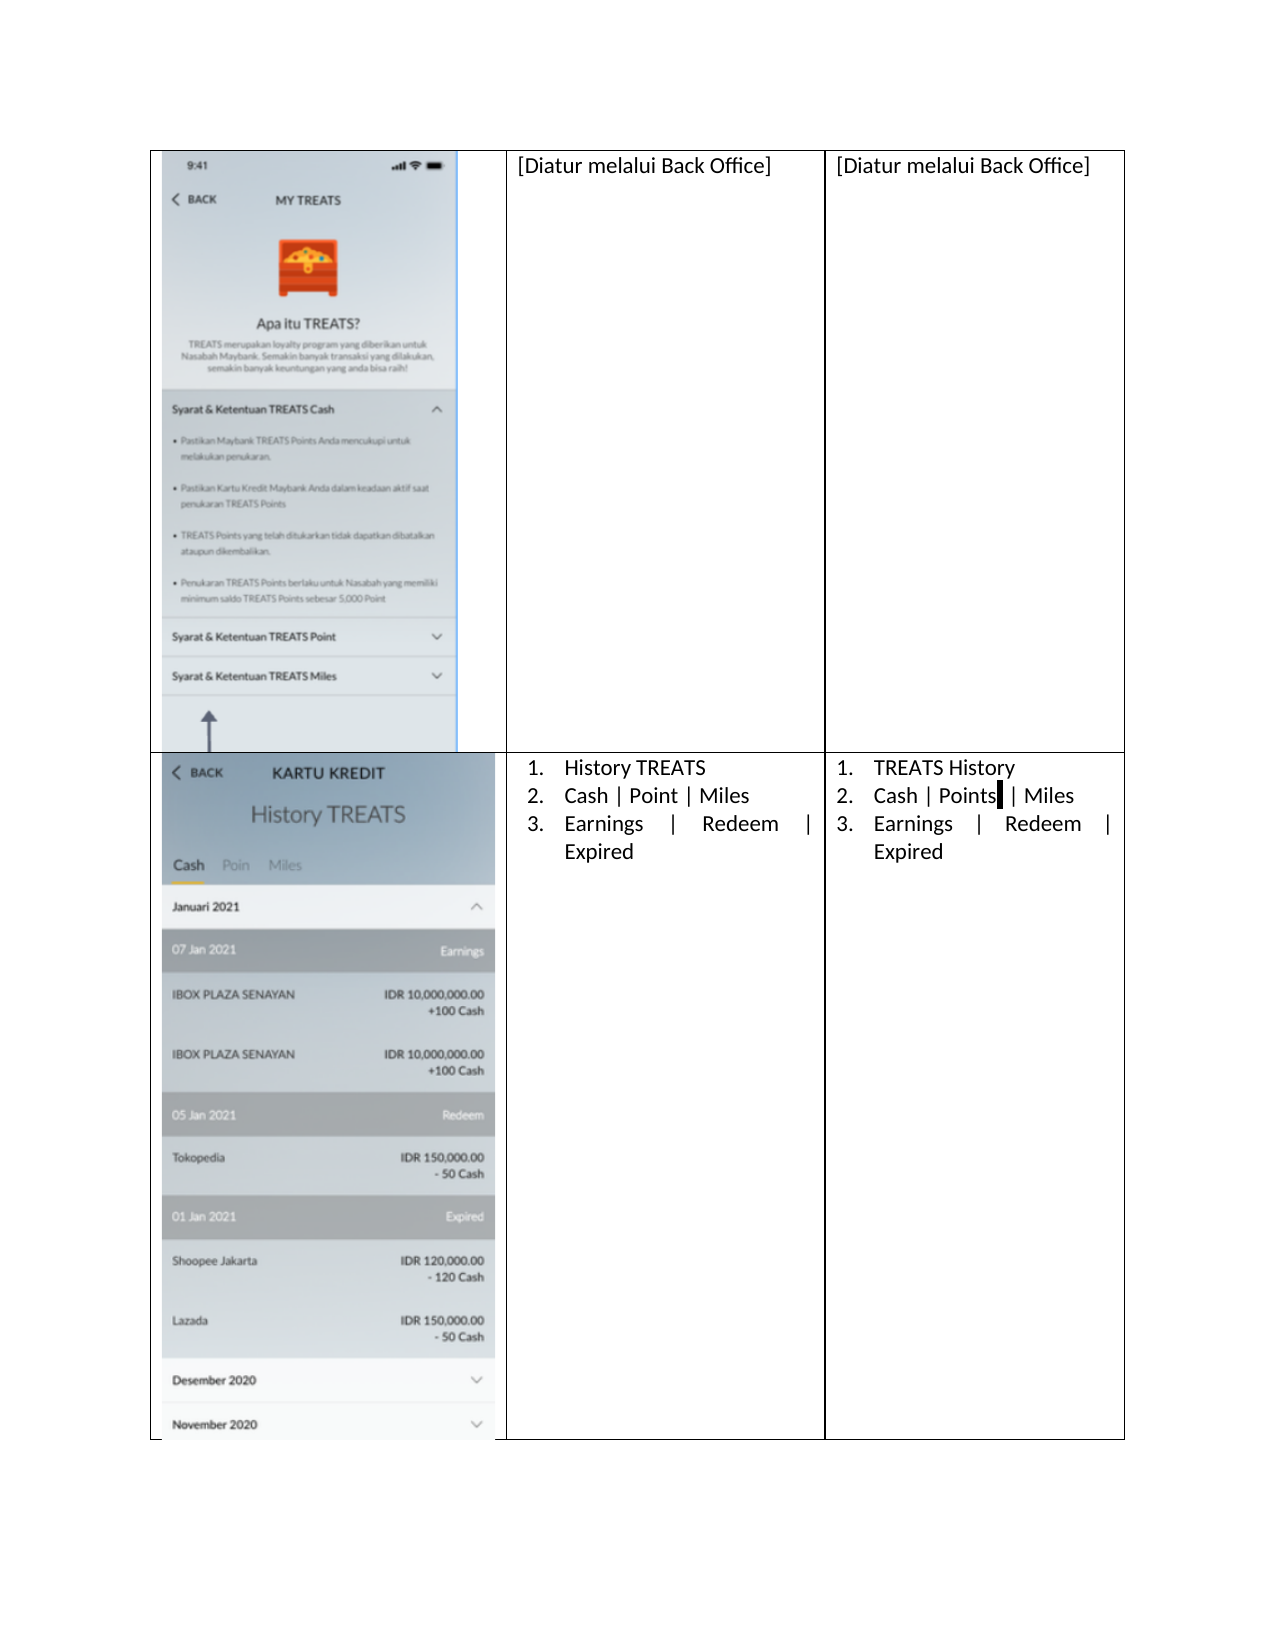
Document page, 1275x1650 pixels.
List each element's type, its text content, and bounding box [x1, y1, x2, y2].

table_cell [151, 753, 161, 1439]
table_cell TREATS History Cash | Points | Miles Earnings | Redeem | Expired [826, 753, 1124, 1439]
table_cell [458, 151, 506, 752]
picture [161, 151, 458, 752]
table_cell [Diatur melalui Back Office] [507, 151, 824, 752]
table_cell [151, 151, 161, 752]
picture [161, 753, 496, 1440]
table_cell [496, 753, 506, 1439]
table_cell [Diatur melalui Back Office] [826, 151, 1124, 752]
table_cell History TREATS Cash | Point | Miles Earnings | Redeem | Expired [507, 753, 824, 1439]
